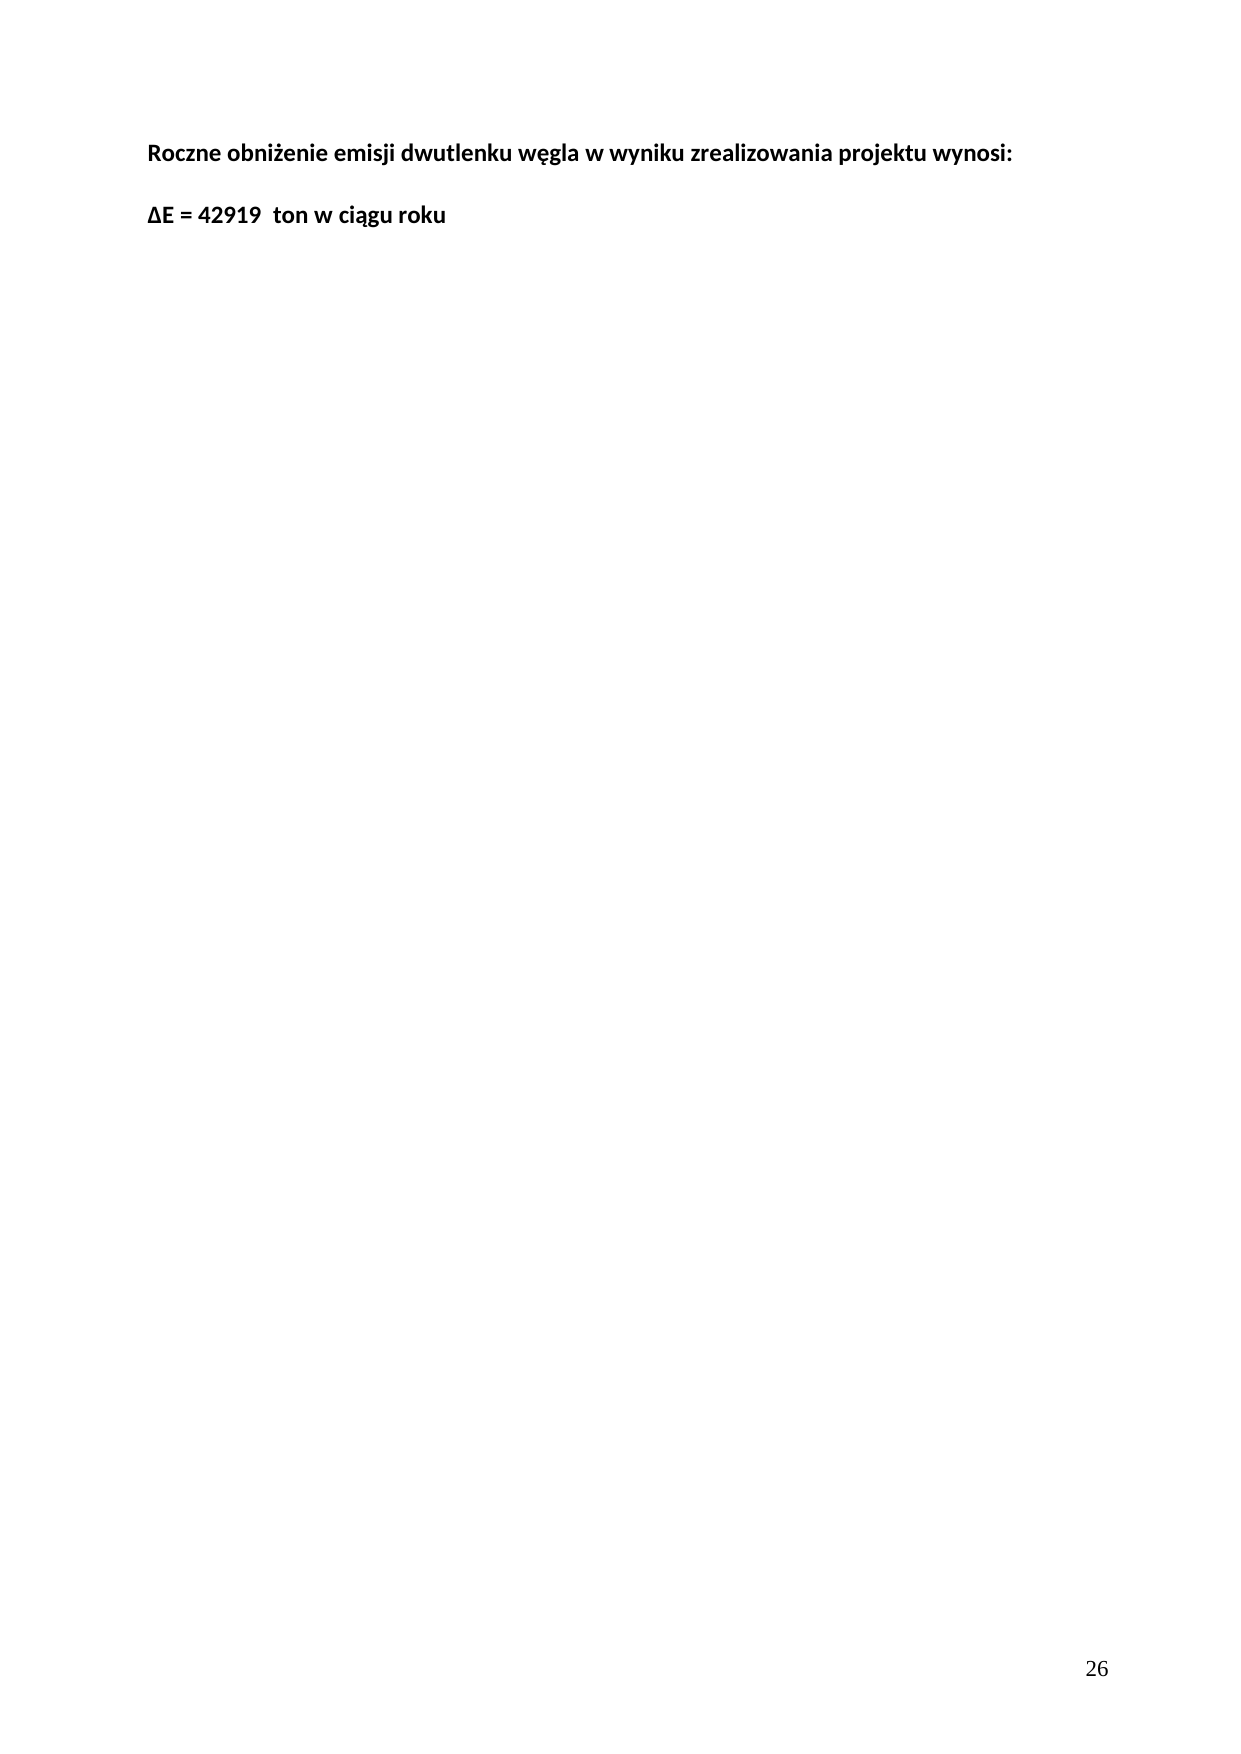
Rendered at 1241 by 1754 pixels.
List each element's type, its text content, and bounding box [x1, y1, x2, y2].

text Roczne obniżenie emisji dwutlenku węgla w wyniku zrealizowania projektu wynosi: [147, 137, 1043, 168]
text ΔE = 42919 ton w ciągu roku [147, 199, 1043, 229]
